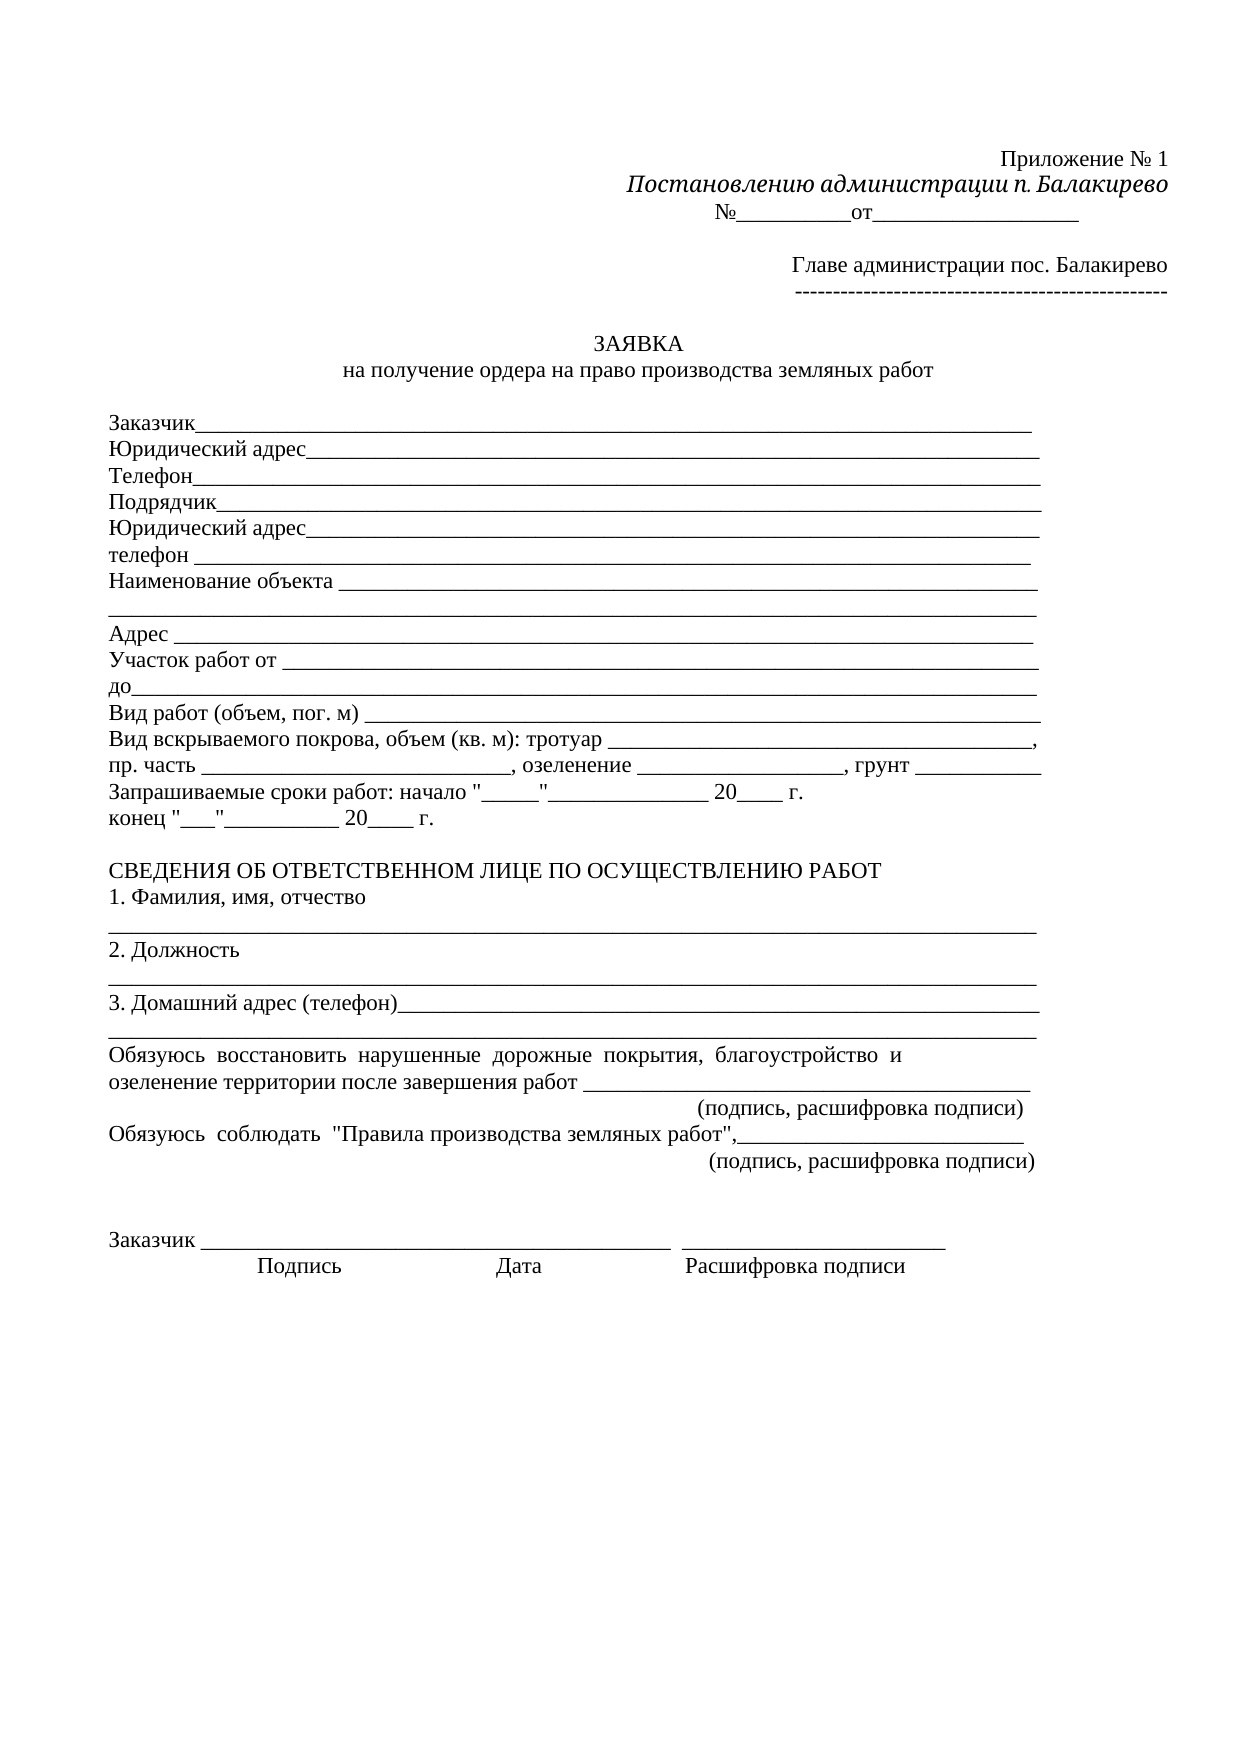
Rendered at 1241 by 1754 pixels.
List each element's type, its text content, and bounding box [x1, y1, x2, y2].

text Вид работ (объем, пог. м) ___________________________________________________________ [108, 699, 1169, 725]
text ------------------------------------------------- [108, 277, 1169, 303]
text озеленение территории после завершения работ _______________________________________ [108, 1068, 1169, 1094]
text _________________________________________________________________________________ [108, 593, 1169, 620]
text №__________от__________________ [108, 198, 1169, 224]
text конец "___"__________ 20____ г. [108, 804, 1169, 831]
text Подпись Дата Расшифровка подписи [108, 1252, 1169, 1279]
text ЗАЯВКА [108, 330, 1169, 356]
text Телефон__________________________________________________________________________ [108, 462, 1169, 488]
text Запрашиваемые сроки работ: начало "_____"______________ 20____ г. [108, 778, 1169, 804]
text Юридический адрес________________________________________________________________ [108, 514, 1169, 541]
text 1. Фамилия, имя, отчество [108, 883, 1169, 910]
subtitle Постановлению администрации п. Балакирево [108, 172, 1169, 198]
text _________________________________________________________________________________ [108, 910, 1169, 936]
text Главе администрации пос. Балакирево [108, 251, 1169, 277]
text пр. часть ___________________________, озеленение __________________, грунт ___________ [108, 752, 1169, 778]
text 3. Домашний адрес (телефон)________________________________________________________ [108, 989, 1169, 1015]
text Участок работ от __________________________________________________________________ [108, 646, 1169, 672]
text Адрес ___________________________________________________________________________ [108, 620, 1169, 646]
text до_______________________________________________________________________________ [108, 672, 1169, 699]
text Заказчик_________________________________________________________________________ [108, 409, 1169, 435]
text Подрядчик________________________________________________________________________ [108, 488, 1169, 514]
text Юридический адрес________________________________________________________________ [108, 435, 1169, 462]
text Обязуюсь восстановить нарушенные дорожные покрытия, благоустройство и [108, 1041, 1169, 1068]
text Приложение № 1 [108, 145, 1169, 172]
text Заказчик _________________________________________ _______________________ [108, 1226, 1169, 1252]
text _________________________________________________________________________________ [108, 1015, 1169, 1041]
text Обязуюсь соблюдать "Правила производства земляных работ",_________________________ [108, 1121, 1169, 1147]
text Наименование объекта _____________________________________________________________ [108, 567, 1169, 593]
text СВЕДЕНИЯ ОБ ОТВЕТСТВЕННОМ ЛИЦЕ ПО ОСУЩЕСТВЛЕНИЮ РАБОТ [108, 857, 1169, 883]
text _________________________________________________________________________________ [108, 962, 1169, 989]
text 2. Должность [108, 936, 1169, 962]
text на получение ордера на право производства земляных работ [108, 356, 1169, 383]
text (подпись, расшифровка подписи) [108, 1147, 1169, 1173]
text (подпись, расшифровка подписи) [108, 1094, 1169, 1121]
text телефон _________________________________________________________________________ [108, 541, 1169, 567]
text Вид вскрываемого покрова, объем (кв. м): тротуар _____________________________________, [108, 725, 1169, 752]
